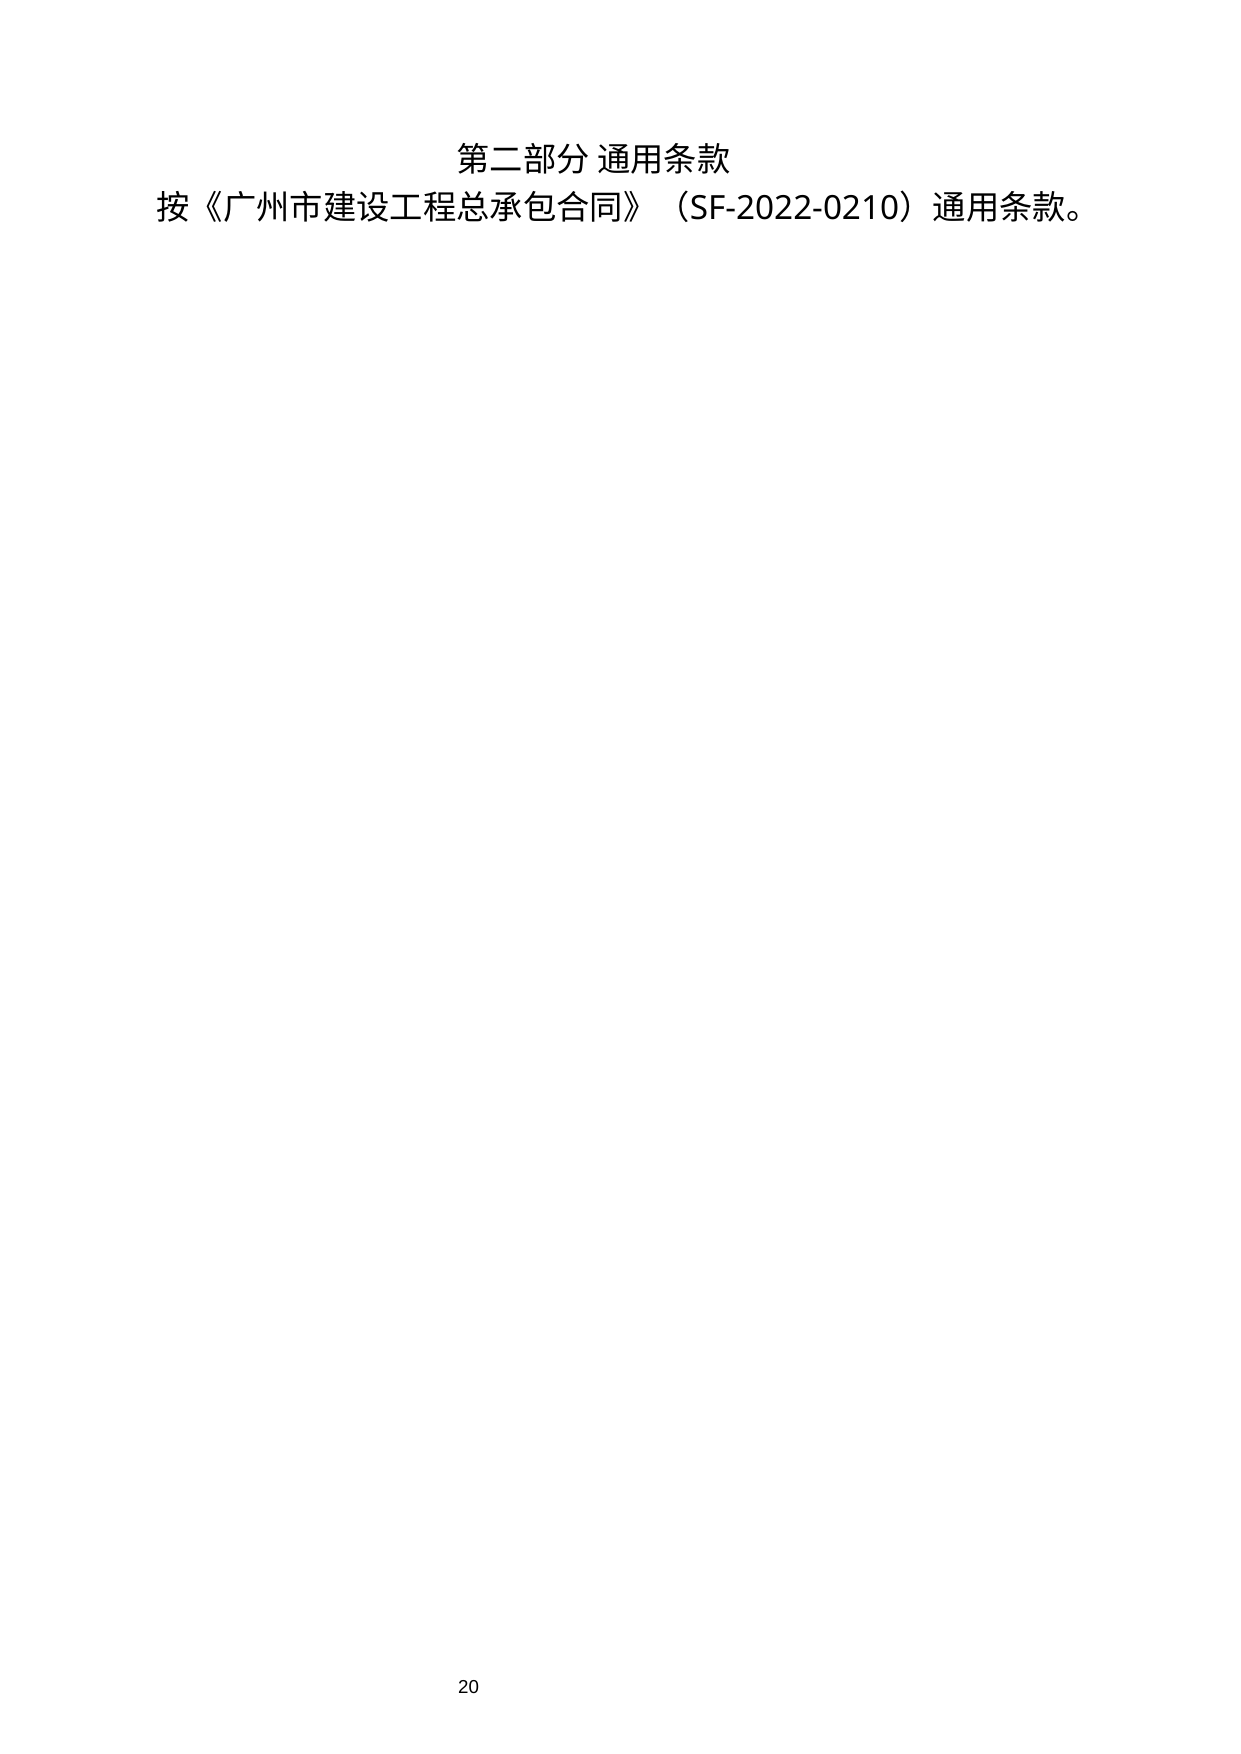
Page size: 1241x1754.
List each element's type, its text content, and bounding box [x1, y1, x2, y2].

list 按《广州市建设工程总承包合同》（SF-2022-0210）通用条款。 [89, 181, 1126, 229]
list 第二部分 通用条款 [89, 132, 1126, 181]
